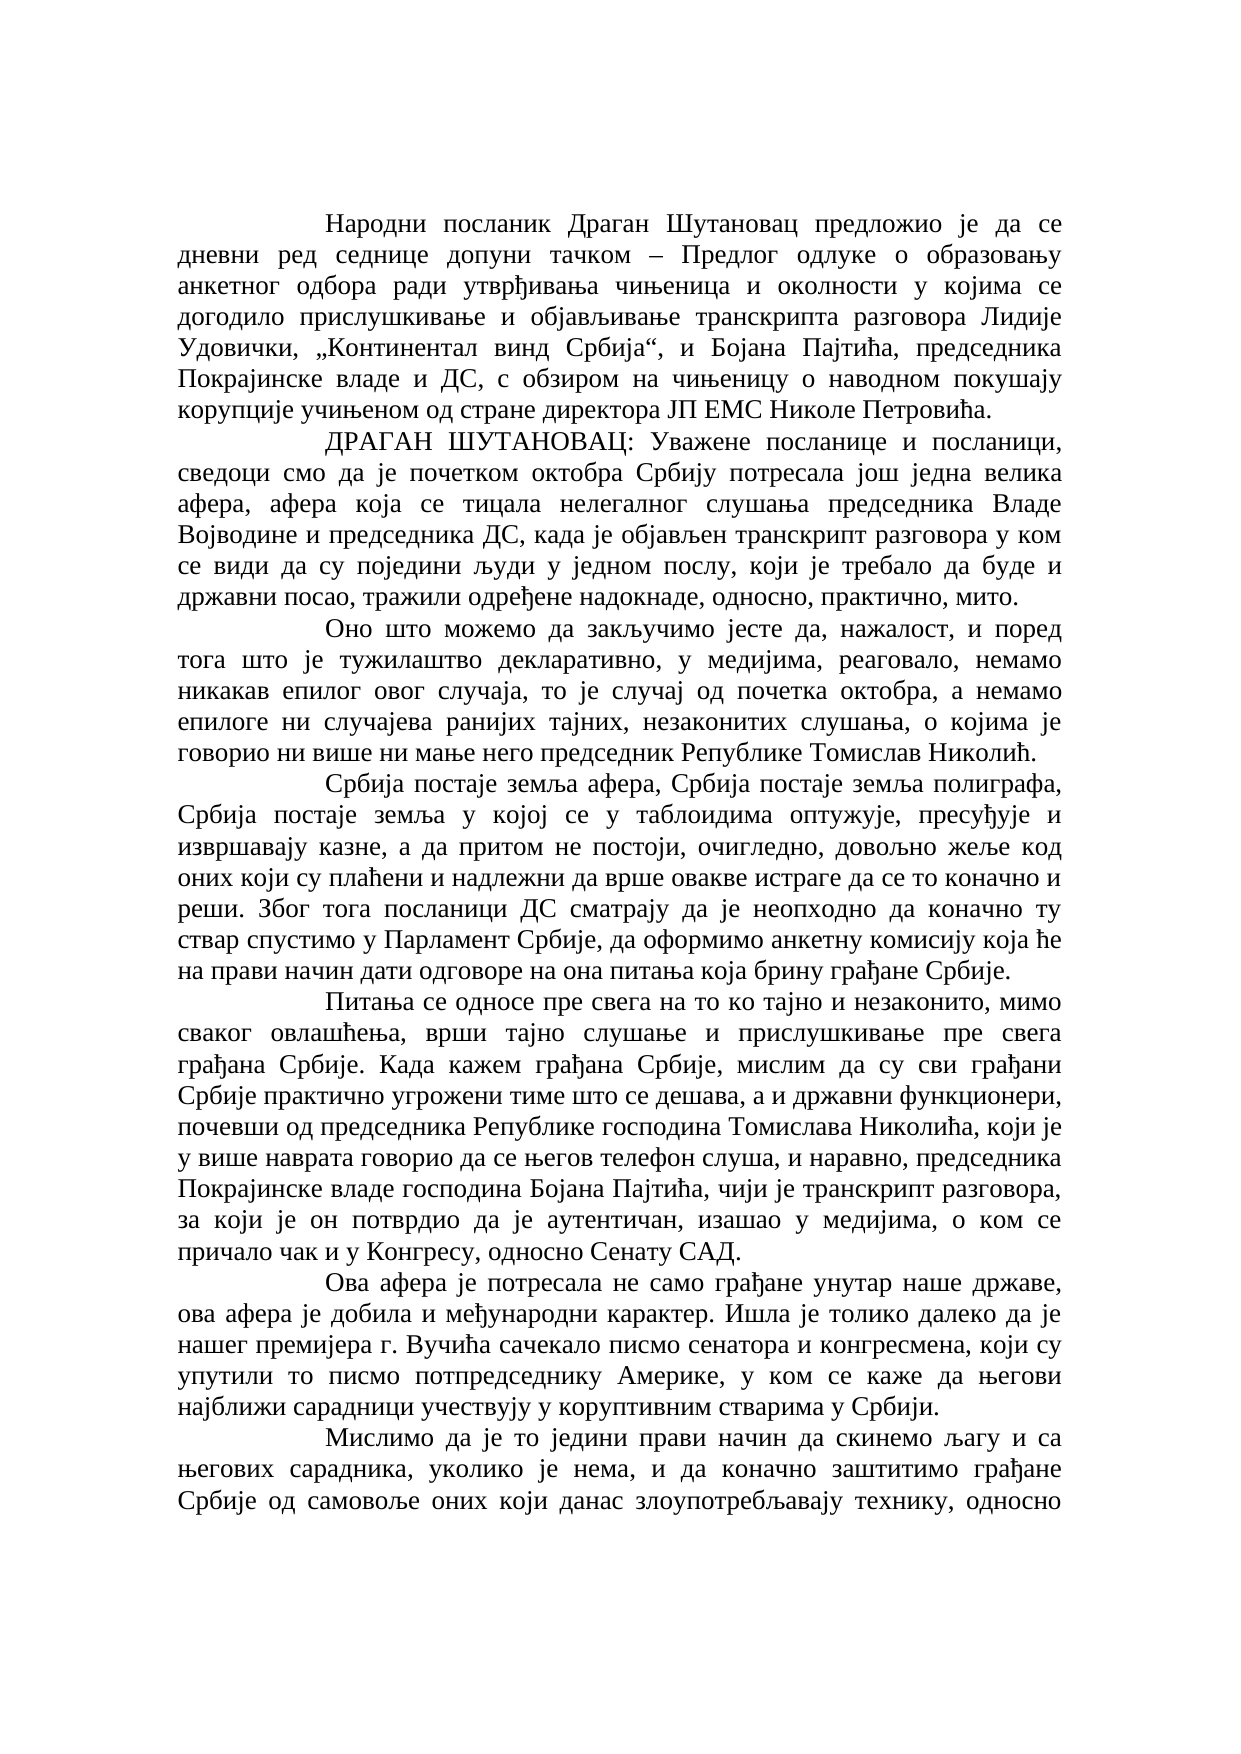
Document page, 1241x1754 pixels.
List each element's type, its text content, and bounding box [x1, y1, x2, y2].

text ДРАГАН ШУТАНОВАЦ: Уважене посланице и посланици, сведоци смо да је почетком октобра Србију потресала још једна велика афера, афера која се тицала нелегалног слушања председника Владе Војводине и председника ДС, када је објављен транскрипт разговора у ком се види да су поједини људи у једном послу, који је требало да буде и државни посао, тражили одређене надокнаде, односно, практично, мито. [177, 425, 1063, 612]
text Србија постаје земља афера, Србија постаје земља полиграфа, Србија постаје земља у којој се у таблоидима оптужује, пресуђује и извршавају казне, а да притом не постоји, очигледно, довољно жеље код оних који су плаћени и надлежни да врше овакве истраге да се то коначно и реши. Због тога посланици ДС сматрају да је неопходно да коначно ту ствар спустимо у Парламент Србије, да оформимо анкетну комисију која ће на прави начин дати одговоре на она питања која брину грађане Србије. [177, 767, 1063, 985]
text Ова афера је потресала не само грађане унутар наше државе, ова афера је добила и међународни карактер. Ишла је толико далеко да је нашег премијера г. Вучића сачекало писмо сенатора и конгресмена, који су упутили то писмо потпредседнику Америке, у ком се каже да његови најближи сарадници учествују у коруптивним стварима у Србији. [177, 1266, 1063, 1421]
text Оно што можемо да закључимо јесте да, нажалост, и поред тога што је тужилаштво декларативно, у медијима, реаговало, немамо никакав епилог овог случаја, то је случај од почетка октобра, а немамо епилоге ни случајева ранијих тајних, незаконитих слушања, о којима је говорио ни више ни мање него председник Републике Томислав Николић. [177, 612, 1063, 767]
text Питања се односе пре свега на то ко тајно и незаконито, мимо сваког овлашћења, врши тајно слушање и прислушкивање пре свега грађана Србије. Када кажем грађана Србије, мислим да су сви грађани Србије практично угрожени тиме што се дешава, а и државни функционери, почевши од председника Републике господина Томислава Николића, који је у више наврата говорио да се његов телефон слуша, и наравно, председника Покрајинске владе господина Бојана Пајтића, чији је транскрипт разговора, за који је он потврдио да је аутентичан, изашао у медијима, о ком се причало чак и у Конгресу, односно Сенату САД. [177, 985, 1063, 1266]
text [177, 1421, 1063, 1515]
text Народни посланик Драган Шутановац предложио је да се дневни ред седнице допуни тачком – Предлог одлуке о образовању анкетног одбора ради утврђивања чињеница и околности у којима се догодило прислушкивање и објављивање транскрипта разговора Лидије Удовички, „Континентал винд Србија“, и Бојана Пајтића, председника Покрајинске владе и ДС, с обзиром на чињеницу о наводном покушају корупције учињеном од стране директора ЈП ЕМС Николе Петровића. [177, 207, 1063, 425]
